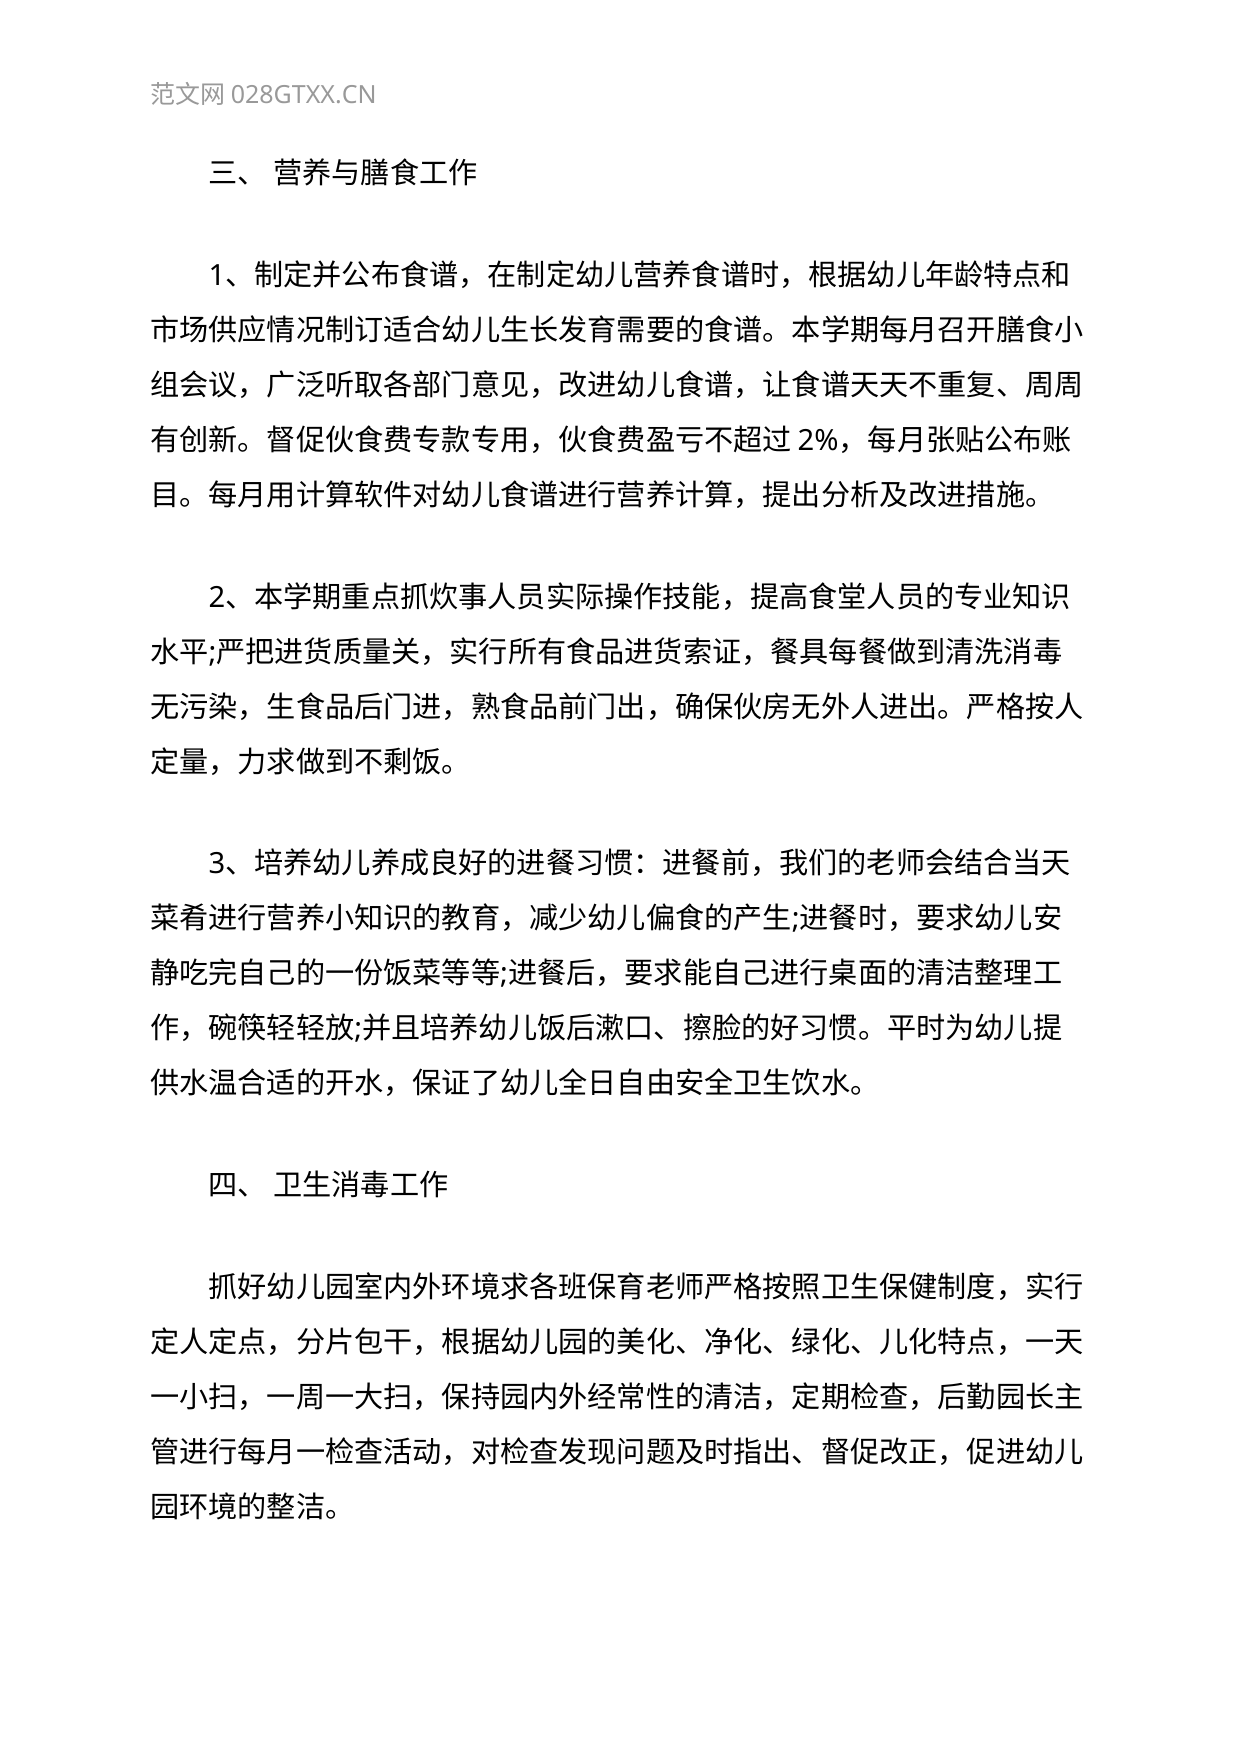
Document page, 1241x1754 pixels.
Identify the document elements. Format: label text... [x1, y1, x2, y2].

text 2、本学期重点抓炊事人员实际操作技能，提高食堂人员的专业知识水平;严把进货质量关，实行所有食品进货索证，餐具每餐做到清洗消毒无污染，生食品后门进，熟食品前门出，确保伙房无外人进出。严格按人定量，力求做到不剩饭。 [150, 573, 1090, 781]
text 三、 营养与膳食工作 [150, 150, 1090, 192]
text 1、制定并公布食谱，在制定幼儿营养食谱时，根据幼儿年龄特点和市场供应情况制订适合幼儿生长发育需要的食谱。本学期每月召开膳食小组会议，广泛听取各部门意见，改进幼儿食谱，让食谱天天不重复、周周有创新。督促伙食费专款专用，伙食费盈亏不超过2%，每月张贴公布账目。每月用计算软件对幼儿食谱进行营养计算，提出分析及改进措施。 [150, 252, 1090, 514]
text 四、 卫生消毒工作 [150, 1162, 1090, 1204]
text 3、培养幼儿养成良好的进餐习惯：进餐前，我们的老师会结合当天菜肴进行营养小知识的教育，减少幼儿偏食的产生;进餐时，要求幼儿安静吃完自己的一份饭菜等等;进餐后，要求能自己进行桌面的清洁整理工作，碗筷轻轻放;并且培养幼儿饭后漱口、擦脸的好习惯。平时为幼儿提供水温合适的开水，保证了幼儿全日自由安全卫生饮水。 [150, 840, 1090, 1102]
text 抓好幼儿园室内外环境求各班保育老师严格按照卫生保健制度，实行定人定点，分片包干，根据幼儿园的美化、净化、绿化、儿化特点，一天一小扫，一周一大扫，保持园内外经常性的清洁，定期检查，后勤园长主管进行每月一检查活动，对检查发现问题及时指出、督促改正，促进幼儿园环境的整洁。 [150, 1263, 1090, 1525]
